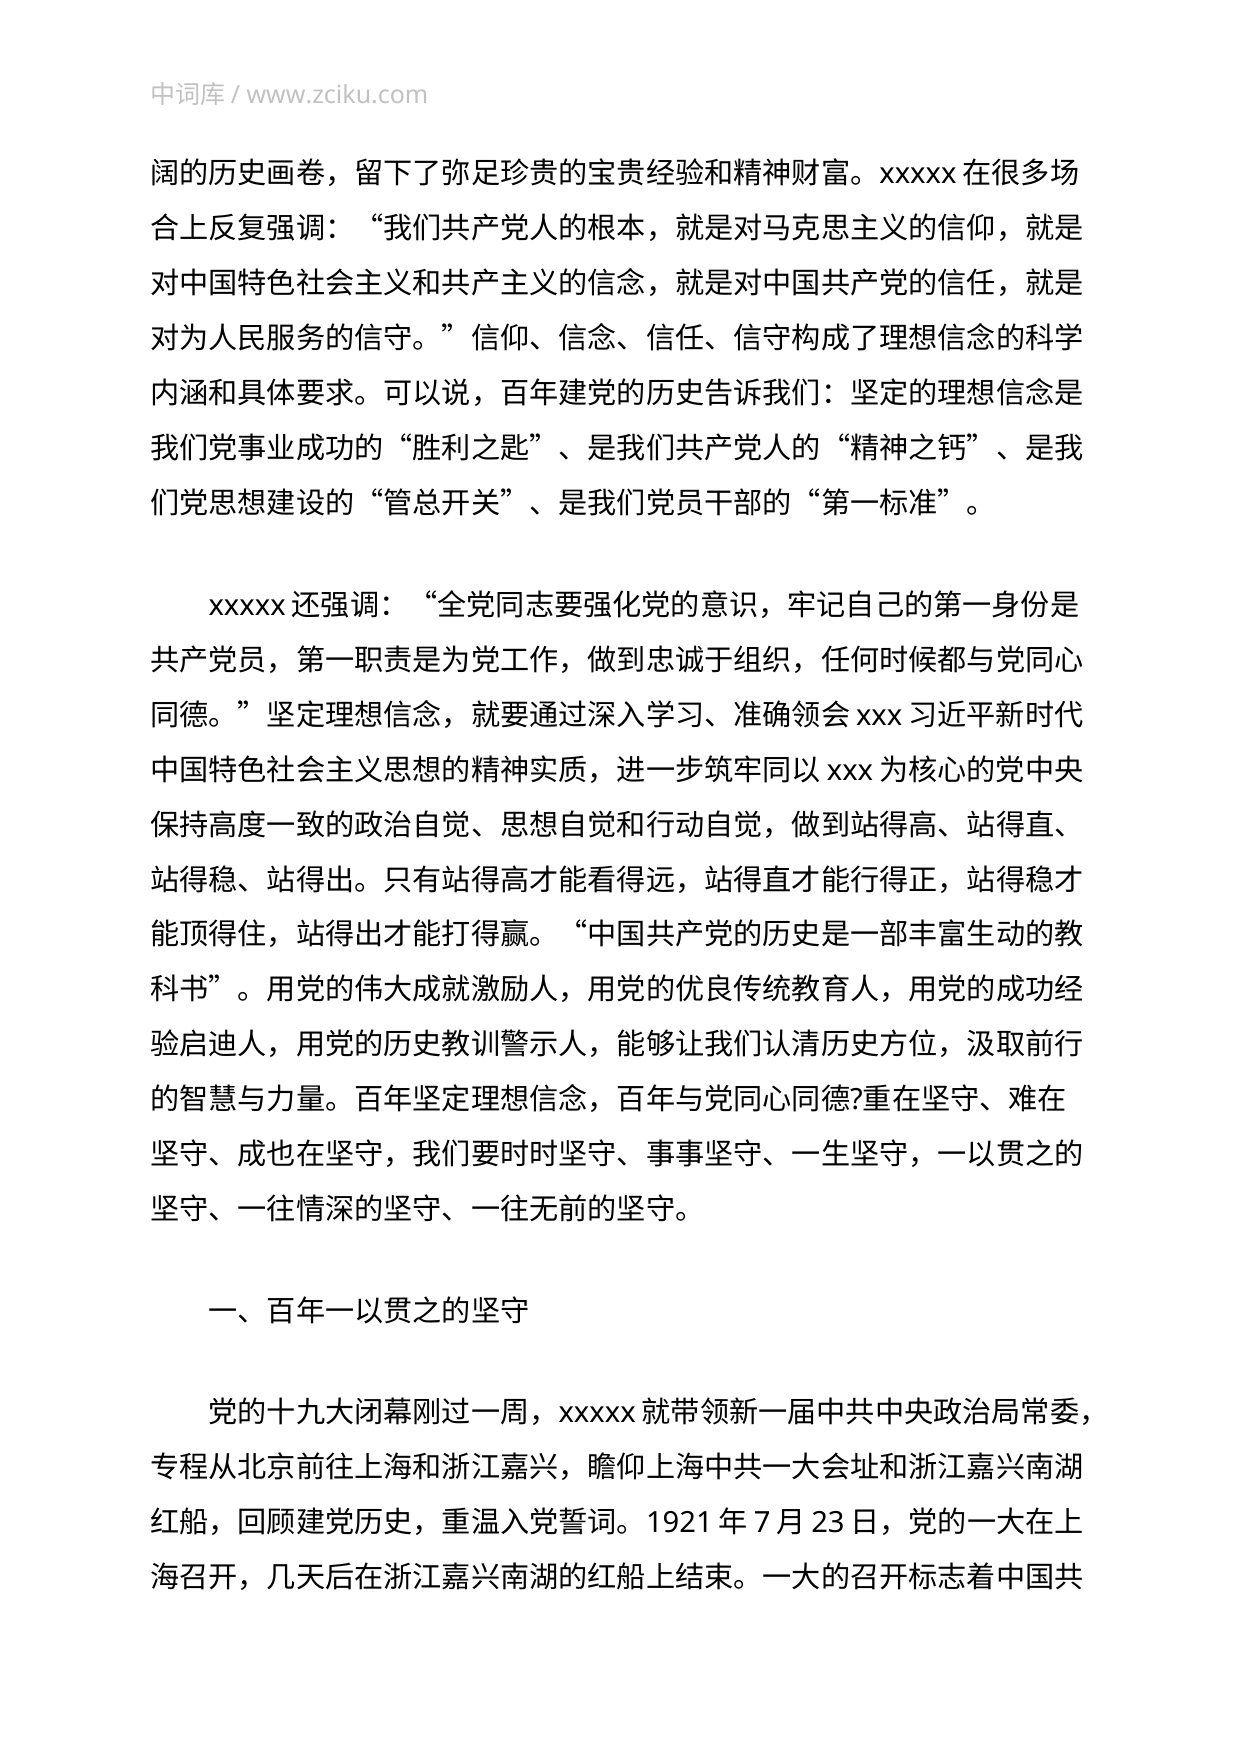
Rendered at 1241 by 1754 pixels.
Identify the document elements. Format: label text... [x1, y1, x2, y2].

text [150, 150, 1090, 522]
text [150, 1389, 1090, 1596]
text 一、百年一以贯之的坚守 [150, 1287, 1090, 1329]
text xxxxx还强调：“全党同志要强化党的意识，牢记自己的第一身份是共产党员，第一职责是为党工作，做到忠诚于组织，任何时候都与党同心同德。”坚定理想信念，就要通过深入学习、准确领会xxx习近平新时代中国特色社会主义思想的精神实质，进一步筑牢同以xxx为核心的党中央保持高度一致的政治自觉、思想自觉和行动自觉，做到站得高、站得直、站得稳、站得出。只有站得高才能看得远，站得直才能行得正，站得稳才能顶得住，站得出才能打得赢。“中国共产党的历史是一部丰富生动的教科书”。用党的伟大成就激励人，用党的优良传统教育人，用党的成功经验启迪人，用党的历史教训警示人，能够让我们认清历史方位，汲取前行的智慧与力量。百年坚定理想信念，百年与党同心同德?重在坚守、难在坚守、成也在坚守，我们要时时坚守、事事坚守、一生坚守，一以贯之的坚守、一往情深的坚守、一往无前的坚守。 [150, 581, 1090, 1228]
